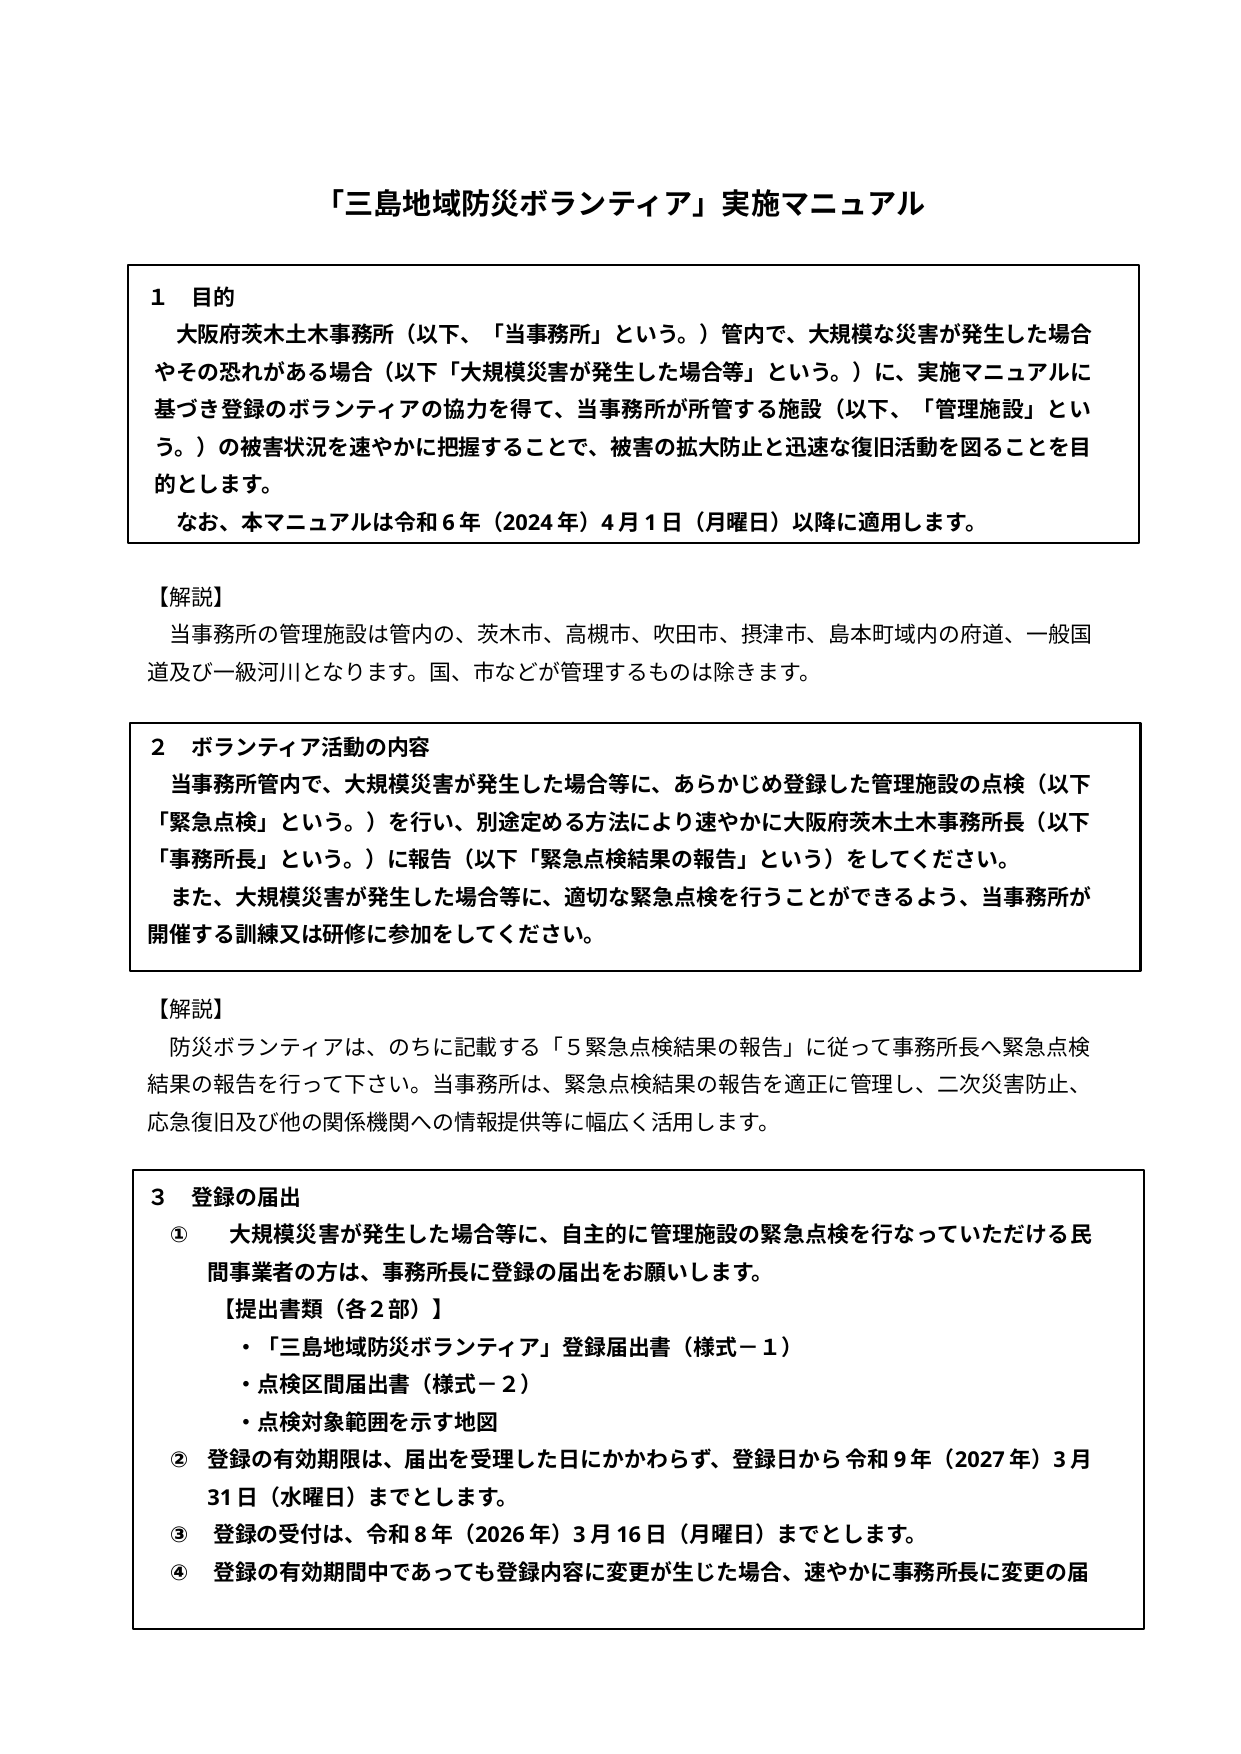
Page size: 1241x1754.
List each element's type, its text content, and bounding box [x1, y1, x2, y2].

text また、大規模災害が発生した場合等に、適切な緊急点検を行うことができるよう、当事務所が開催する訓練又は研修に参加をしてください。 [148, 877, 1092, 952]
text 【提出書類（各２部）】 [148, 1289, 1092, 1327]
text ・点検対象範囲を示す地図 [148, 1402, 1092, 1439]
list 登録の有効期限は、届出を受理した日にかかわらず、登録日から令和9年（2027年）3月31日（水曜日）までとします。 [169, 1439, 1092, 1514]
text 防災ボランティアは、のちに記載する「５緊急点検結果の報告」に従って事務所長へ緊急点検結果の報告を行って下さい。当事務所は、緊急点検結果の報告を適正に管理し、二次災害防止、応急復旧及び他の関係機関への情報提供等に幅広く活用します。 [148, 1027, 1092, 1139]
text 【解説】 [148, 577, 1092, 614]
text ・「三島地域防災ボランティア」登録届出書（様式－１） [148, 1327, 1092, 1364]
list 登録の受付は、令和8年（2026年）3月16日（月曜日）までとします。 [169, 1514, 1092, 1552]
text 当事務所管内で、大規模災害が発生した場合等に、あらかじめ登録した管理施設の点検（以下「緊急点検」という。）を行い、別途定める方法により速やかに大阪府茨木土木事務所長（以下「事務所長」という。）に報告（以下「緊急点検結果の報告」という）をしてください。 [148, 764, 1092, 877]
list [169, 1552, 1092, 1589]
text 当事務所の管理施設は管内の、茨木市、高槻市、吹田市、摂津市、島本町域内の府道、一般国道及び一級河川となります。国、市などが管理するものは除きます。 [148, 614, 1092, 689]
text ・点検区間届出書（様式－２） [148, 1364, 1092, 1402]
list 大規模災害が発生した場合等に、自主的に管理施設の緊急点検を行なっていただける民間事業者の方は、事務所長に登録の届出をお願いします。 [169, 1214, 1092, 1289]
text ２ ボランティア活動の内容 [148, 727, 1092, 764]
text なお、本マニュアルは令和6年（2024年）4月1日（月曜日）以降に適用します。 [154, 502, 1092, 539]
text 【解説】 [148, 989, 1092, 1027]
text ３ 登録の届出 [148, 1177, 1092, 1214]
text 「三島地域防災ボランティア」実施マニュアル [148, 164, 1092, 239]
text 大阪府茨木土木事務所（以下、「当事務所」という。）管内で、大規模な災害が発生した場合やその恐れがある場合（以下「大規模災害が発生した場合等」という。）に、実施マニュアルに基づき登録のボランティアの協力を得て、当事務所が所管する施設（以下、「管理施設」という。）の被害状況を速やかに把握することで、被害の拡大防止と迅速な復旧活動を図ることを目的とします。 [132, 314, 1092, 502]
text １ 目的 [148, 277, 1092, 314]
